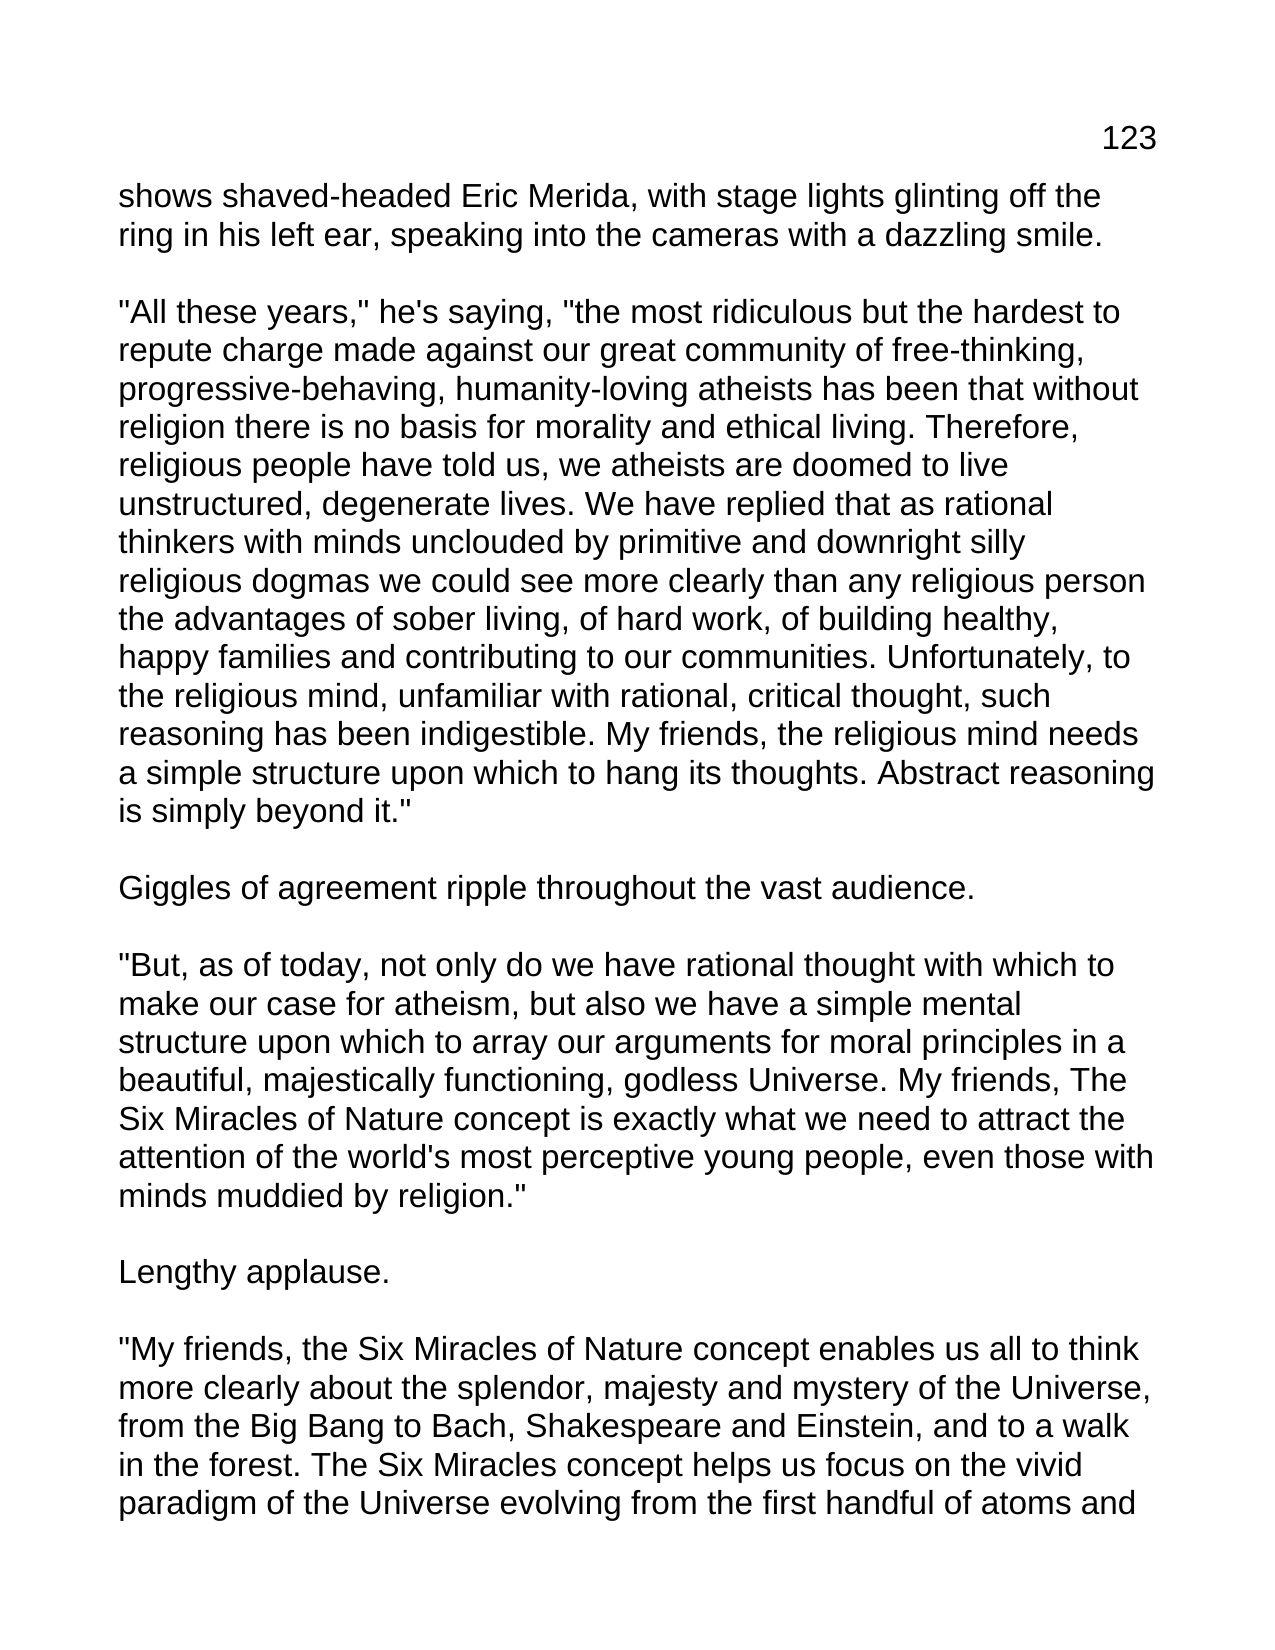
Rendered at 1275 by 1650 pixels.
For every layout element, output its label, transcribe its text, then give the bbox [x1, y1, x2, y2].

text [118, 176, 1157, 253]
text "All these years," he's saying, "the most ridiculous but the hardest to repute charge made against our great community of free-thinking, progressive-behaving, humanity-loving atheists has been that without religion there is no basis for morality and ethical living. Therefore, religious people have told us, we atheists are doomed to live unstructured, degenerate lives. We have replied that as rational thinkers with minds unclouded by primitive and downright silly religious dogmas we could see more clearly than any religious person the advantages of sober living, of hard work, of building healthy, happy families and contributing to our communities. Unfortunately, to the religious mind, unfamiliar with rational, critical thought, such reasoning has been indigestible. My friends, the religious mind needs a simple structure upon which to hang its thoughts. Abstract reasoning is simply beyond it." [118, 292, 1157, 830]
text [118, 1329, 1157, 1522]
text "But, as of today, not only do we have rational thought with which to make our case for atheism, but also we have a simple mental structure upon which to array our arguments for moral principles in a beautiful, majestically functioning, godless Universe. My friends, The Six Miracles of Nature concept is exactly what we need to attract the attention of the world's most perceptive young people, even those with minds muddied by religion." [118, 945, 1157, 1214]
text Giggles of agreement ripple throughout the vast audience. [118, 868, 1157, 907]
text Lengthy applause. [118, 1253, 1157, 1291]
